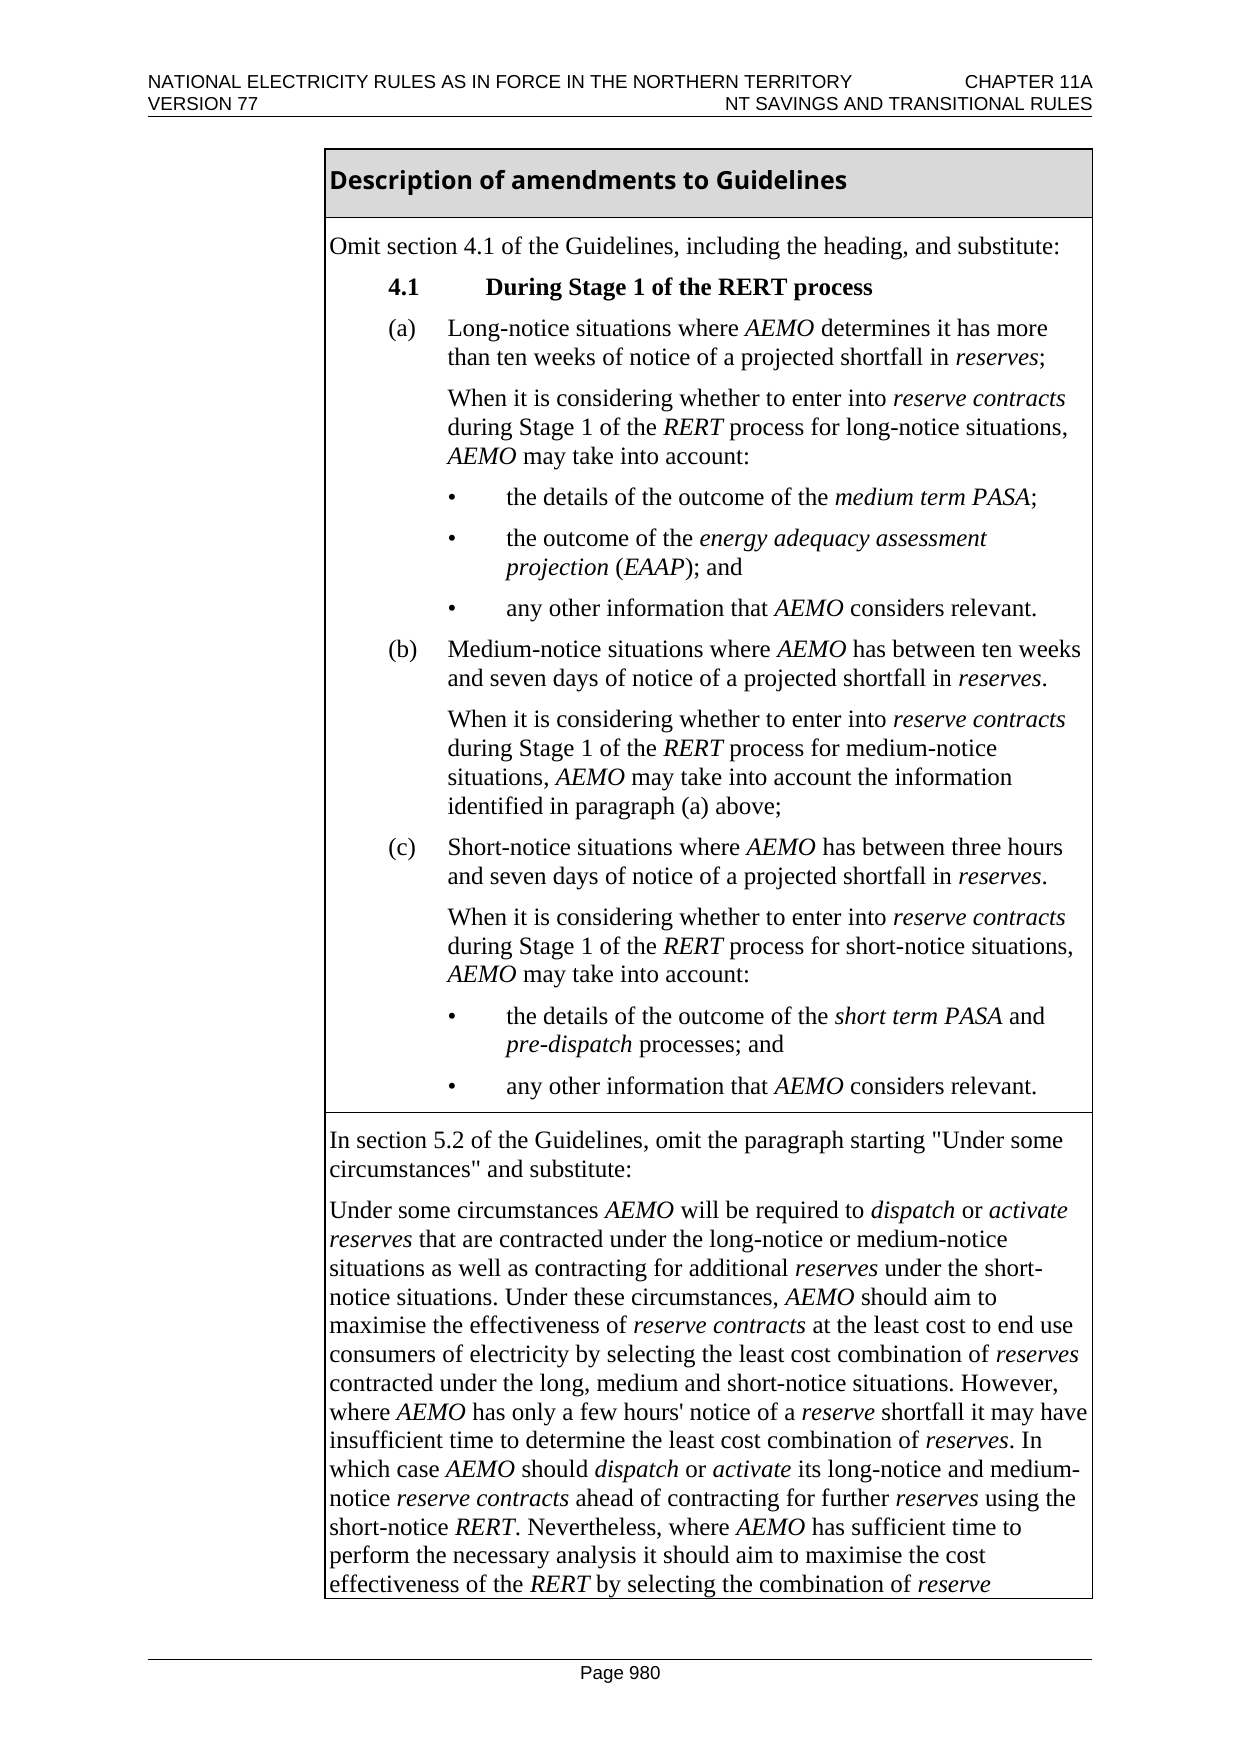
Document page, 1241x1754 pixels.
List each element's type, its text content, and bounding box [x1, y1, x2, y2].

table_header Description of amendments to Guidelines [326, 150, 1092, 217]
table_cell Omit section 4.1 of the Guidelines, including the heading, and substitute: 4.1 During Stage 1 of the RERT process (a) Long-notice situations where AEMO determines it has more than ten weeks of notice of a projected shortfall in reserves; When it is considering whether to enter into reserve contracts during Stage 1 of the RERT process for long-notice situations, AEMO may take into account: • the details of the outcome of the medium term PASA; • the outcome of the energy adequacy assessment projection (EAAP); and • any other information that AEMO considers relevant. (b) Medium-notice situations where AEMO has between ten weeks and seven days of notice of a projected shortfall in reserves. When it is considering whether to enter into reserve contracts during Stage 1 of the RERT process for medium-notice situations, AEMO may take into account the information identified in paragraph (a) above; (c) Short-notice situations where AEMO has between three hours and seven days of notice of a projected shortfall in reserves. When it is considering whether to enter into reserve contracts during Stage 1 of the RERT process for short-notice situations, AEMO may take into account: • the details of the outcome of the short term PASA and pre-dispatch processes; and • any other information that AEMO considers relevant. [326, 218, 1092, 1112]
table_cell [326, 1113, 1092, 1598]
